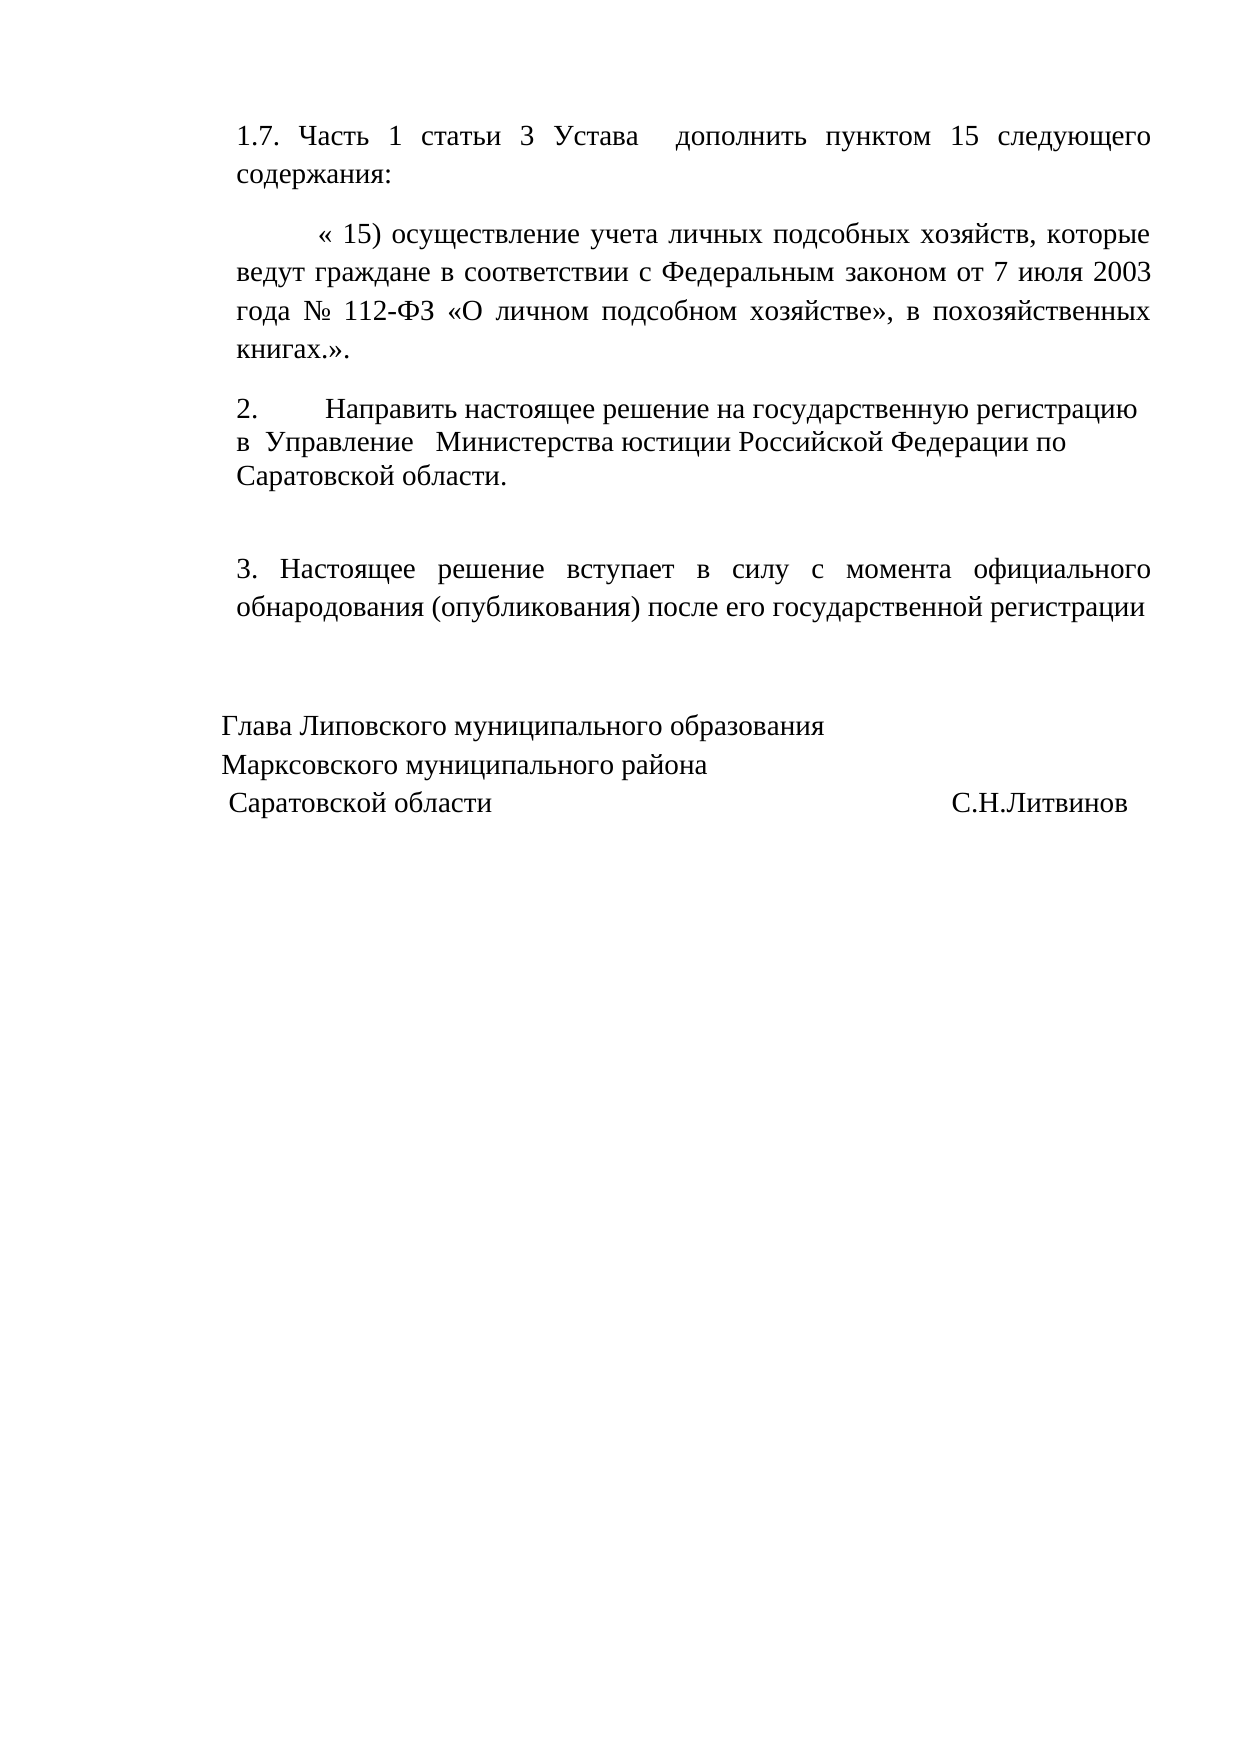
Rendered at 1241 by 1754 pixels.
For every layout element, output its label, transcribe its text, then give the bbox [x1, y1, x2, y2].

text Саратовской области С.Н.Литвинов [177, 785, 1152, 819]
text Марксовского муниципального района [177, 747, 1152, 780]
text 1.7. Часть 1 статьи 3 Устава дополнить пунктом 15 следующего содержания: [236, 118, 1152, 190]
text « 15) осуществление учета личных подсобных хозяйств, которые ведут граждане в соответствии с Федеральным законом от 7 июля 2003 года № 112-ФЗ «О личном подсобном хозяйстве», в похозяйственных книгах.». [236, 216, 1152, 365]
text Глава Липовского муниципального образования [177, 708, 1152, 742]
list Направить настоящее решение на государственную регистрацию в Управление Министерства юстиции Российской Федерации по Саратовской области. [236, 391, 1152, 492]
text 3. Настоящее решение вступает в силу с момента официального обнародования (опубликования) после его государственной регистрации [236, 551, 1152, 623]
